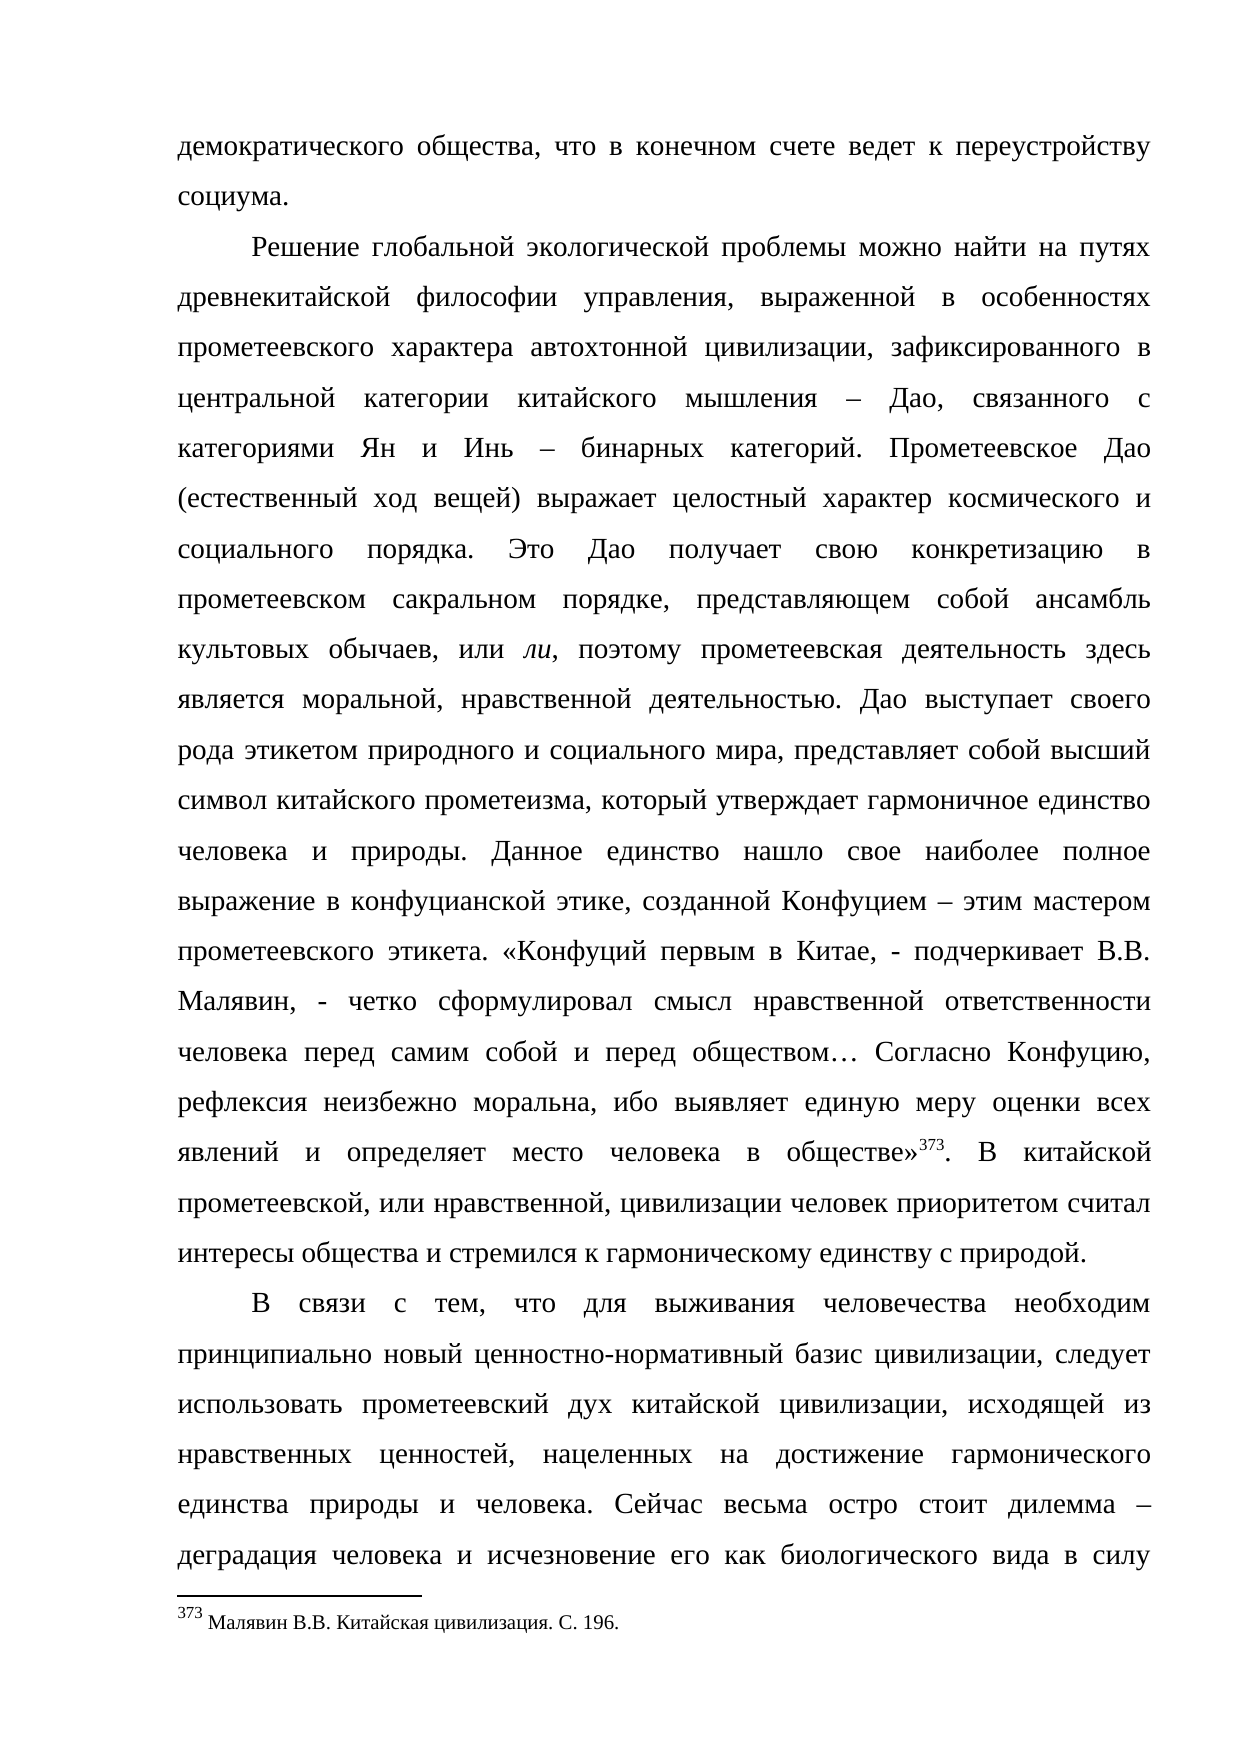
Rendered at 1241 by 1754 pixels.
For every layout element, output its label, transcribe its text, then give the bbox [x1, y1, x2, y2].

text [177, 128, 1152, 212]
text Решение глобальной экологической проблемы можно найти на путях древнекитайской философии управления, выраженной в особенностях прометеевского характера автохтонной цивилизации, зафиксированного в центральной категории китайского мышления – Дао, связанного с категориями Ян и Инь – бинарных категорий. Прометеевское Дао (естественный ход вещей) выражает целостный характер космического и социального порядка. Это Дао получает свою конкретизацию в прометеевском сакральном порядке, представляющем собой ансамбль культовых обычаев, или ли, поэтому прометеевская деятельность здесь является моральной, нравственной деятельностью. Дао выступает своего рода этикетом природного и социального мира, представляет собой высший символ китайского прометеизма, который утверждает гармоничное единство человека и природы. Данное единство нашло свое наиболее полное выражение в конфуцианской этике, созданной Конфуцием – этим мастером прометеевского этикета. «Конфуций первым в Китае, - подчеркивает В.В. Малявин, - четко сформулировал смысл нравственной ответственности человека перед самим собой и перед обществом… Согласно Конфуцию, рефлексия неизбежно моральна, ибо выявляет единую меру оценки всех явлений и определяет место человека в обществе». В китайской прометеевской, или нравственной, цивилизации человек приоритетом считал интересы общества и стремился к гармоническому единству с природой. [177, 229, 1152, 1269]
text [177, 1285, 1152, 1571]
